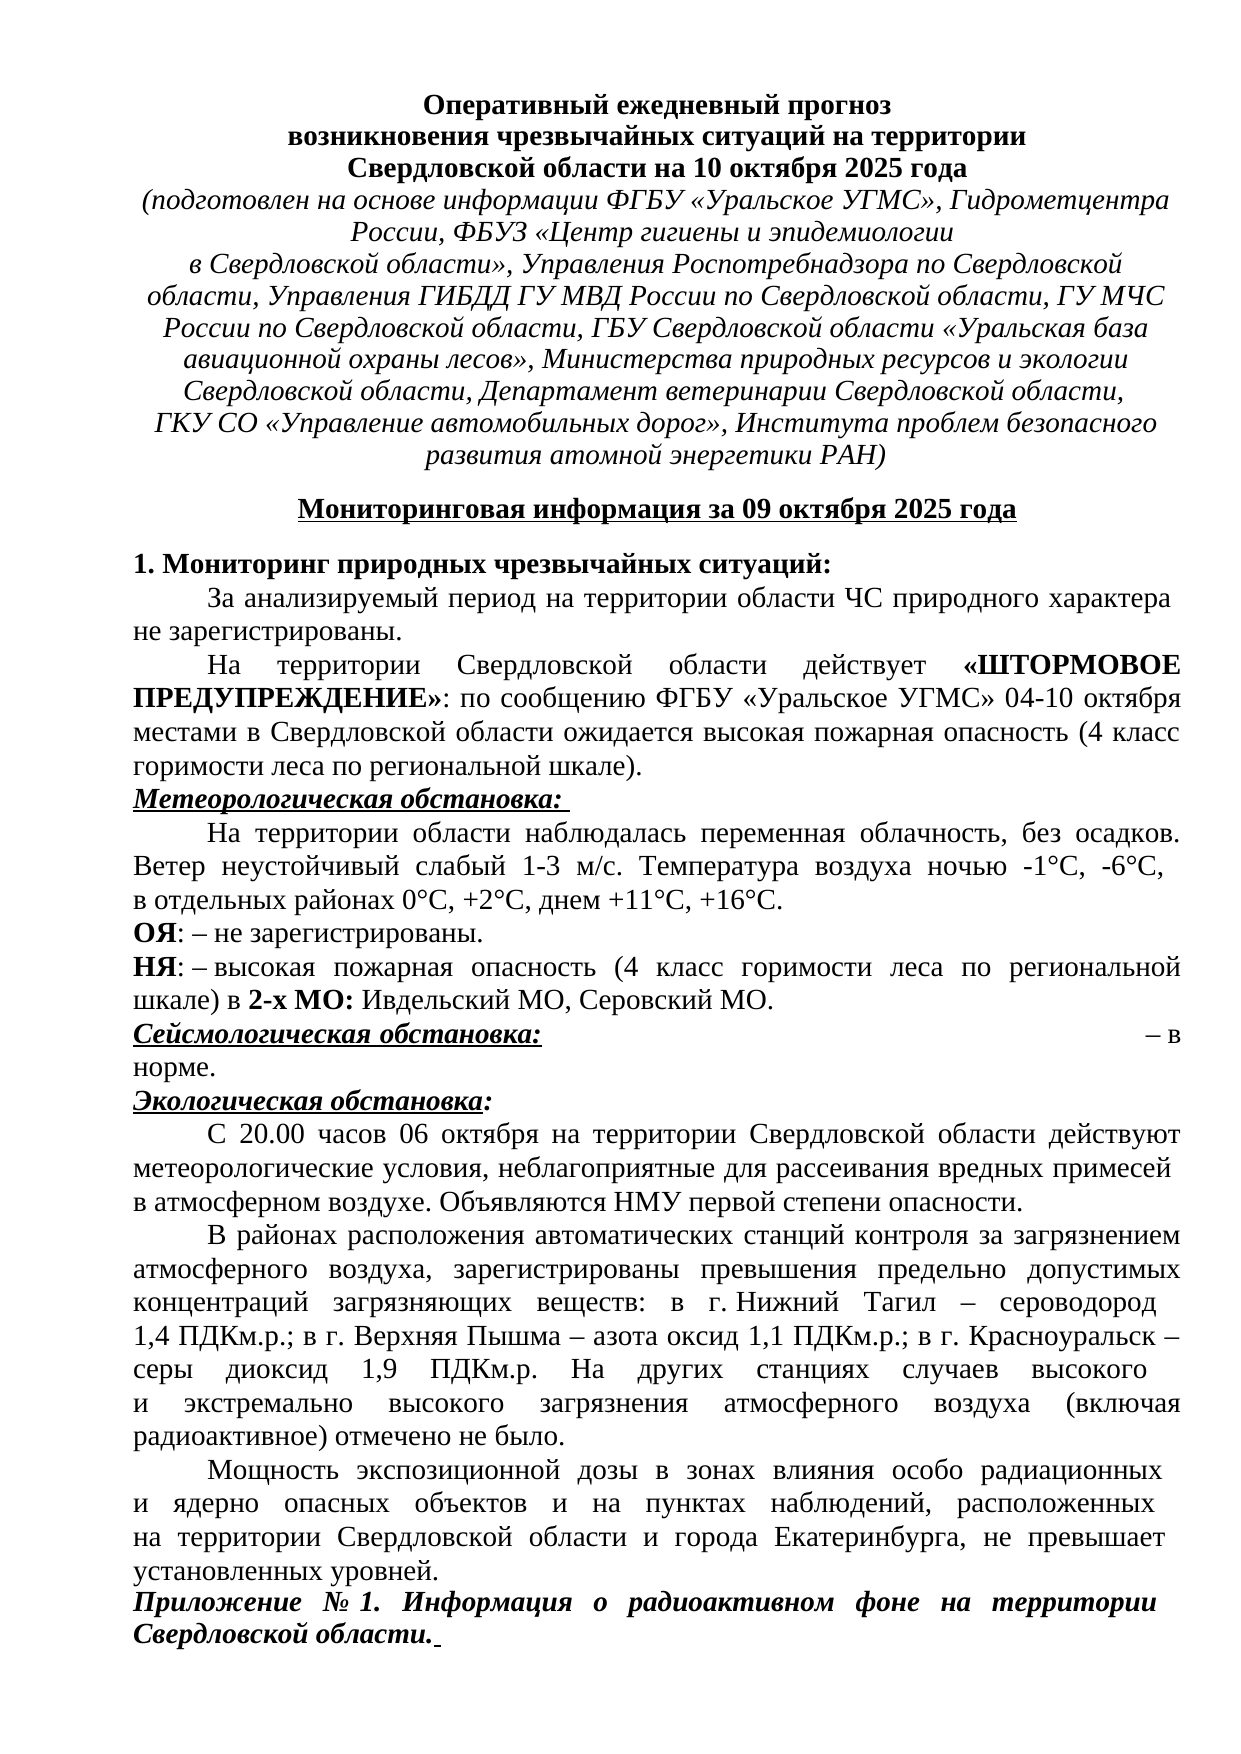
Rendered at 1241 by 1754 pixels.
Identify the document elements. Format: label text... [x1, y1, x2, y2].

text возникновения чрезвычайных ситуаций на территории [133, 120, 1181, 152]
text НЯ: – высокая пожарная опасность (4 класс горимости леса по региональной шкале) в 2-х МО: Ивдельский МО, Серовский МО. [133, 949, 1181, 1016]
text Метеорологическая обстановка: [133, 781, 1181, 815]
text Экологическая обстановка: [133, 1083, 1181, 1117]
text Сейсмологическая обстановка: – в норме. [133, 1016, 1181, 1083]
text На территории Свердловской области действует «ШТОРМОВОЕ ПРЕДУПРЕЖДЕНИЕ»: по сообщению ФГБУ «Уральское УГМС» 04-10 октября местами в Свердловской области ожидается высокая пожарная опасность (4 класс горимости леса по региональной шкале). [133, 647, 1181, 781]
text В районах расположения автоматических станций контроля за загрязнением атмосферного воздуха, зарегистрированы превышения предельно допустимых концентраций загрязняющих веществ: в г. Нижний Тагил – сероводород 1,4 ПДКм.р.; в г. Верхняя Пышма – азота оксид 1,1 ПДКм.р.; в г. Красноуральск – серы диоксид 1,9 ПДКм.р. На других станциях случаев высокого и экстремально высокого загрязнения атмосферного воздуха (включая радиоактивное) отмечено не было. [133, 1217, 1181, 1452]
text На территории области наблюдалась переменная облачность, без осадков. Ветер неустойчивый слабый 1-3 м/с. Температура воздуха ночью -1°С, -6°С, в отдельных районах 0°С, +2°С, днем +11°С, +16°С. [133, 815, 1181, 915]
text (подготовлен на основе информации ФГБУ «Уральское УГМС», Гидрометцентра России, ФБУЗ «Центр гигиены и эпидемиологии в Свердловской области», Управления Роспотребнадзора по Свердловской области, Управления ГИБДД ГУ МВД России по Свердловской области, ГУ МЧС России по Свердловской области, ГБУ Свердловской области «Уральская база авиационной охраны лесов», Министерства природных ресурсов и экологии Свердловской области, Департамент ветеринарии Свердловской области, ГКУ СО «Управление автомобильных дорог», Института проблем безопасного развития атомной энергетики РАН) [133, 184, 1181, 471]
text Свердловской области на 10 октября 2025 года [133, 152, 1181, 184]
text Мониторинговая информация за 09 октября 2025 года [133, 493, 1181, 525]
text 1. Мониторинг природных чрезвычайных ситуаций: [133, 548, 1181, 580]
text ОЯ: – не зарегистрированы. [133, 915, 1181, 949]
text С 20.00 часов 06 октября на территории Свердловской области действуют метеорологические условия, неблагоприятные для рассеивания вредных примесей в атмосферном воздухе. Объявляются НМУ первой степени опасности. [133, 1117, 1181, 1217]
text За анализируемый период на территории области ЧС природного характера не зарегистрированы. [133, 580, 1181, 647]
text Мощность экспозиционной дозы в зонах влияния особо радиационных и ядерно опасных объектов и на пунктах наблюдений, расположенных на территории Свердловской области и города Екатеринбурга, не превышает установленных уровней. [133, 1452, 1181, 1586]
text Приложение № 1. Информация о радиоактивном фоне на территории Свердловской области. [133, 1586, 1181, 1650]
text Оперативный ежедневный прогноз [133, 89, 1181, 120]
